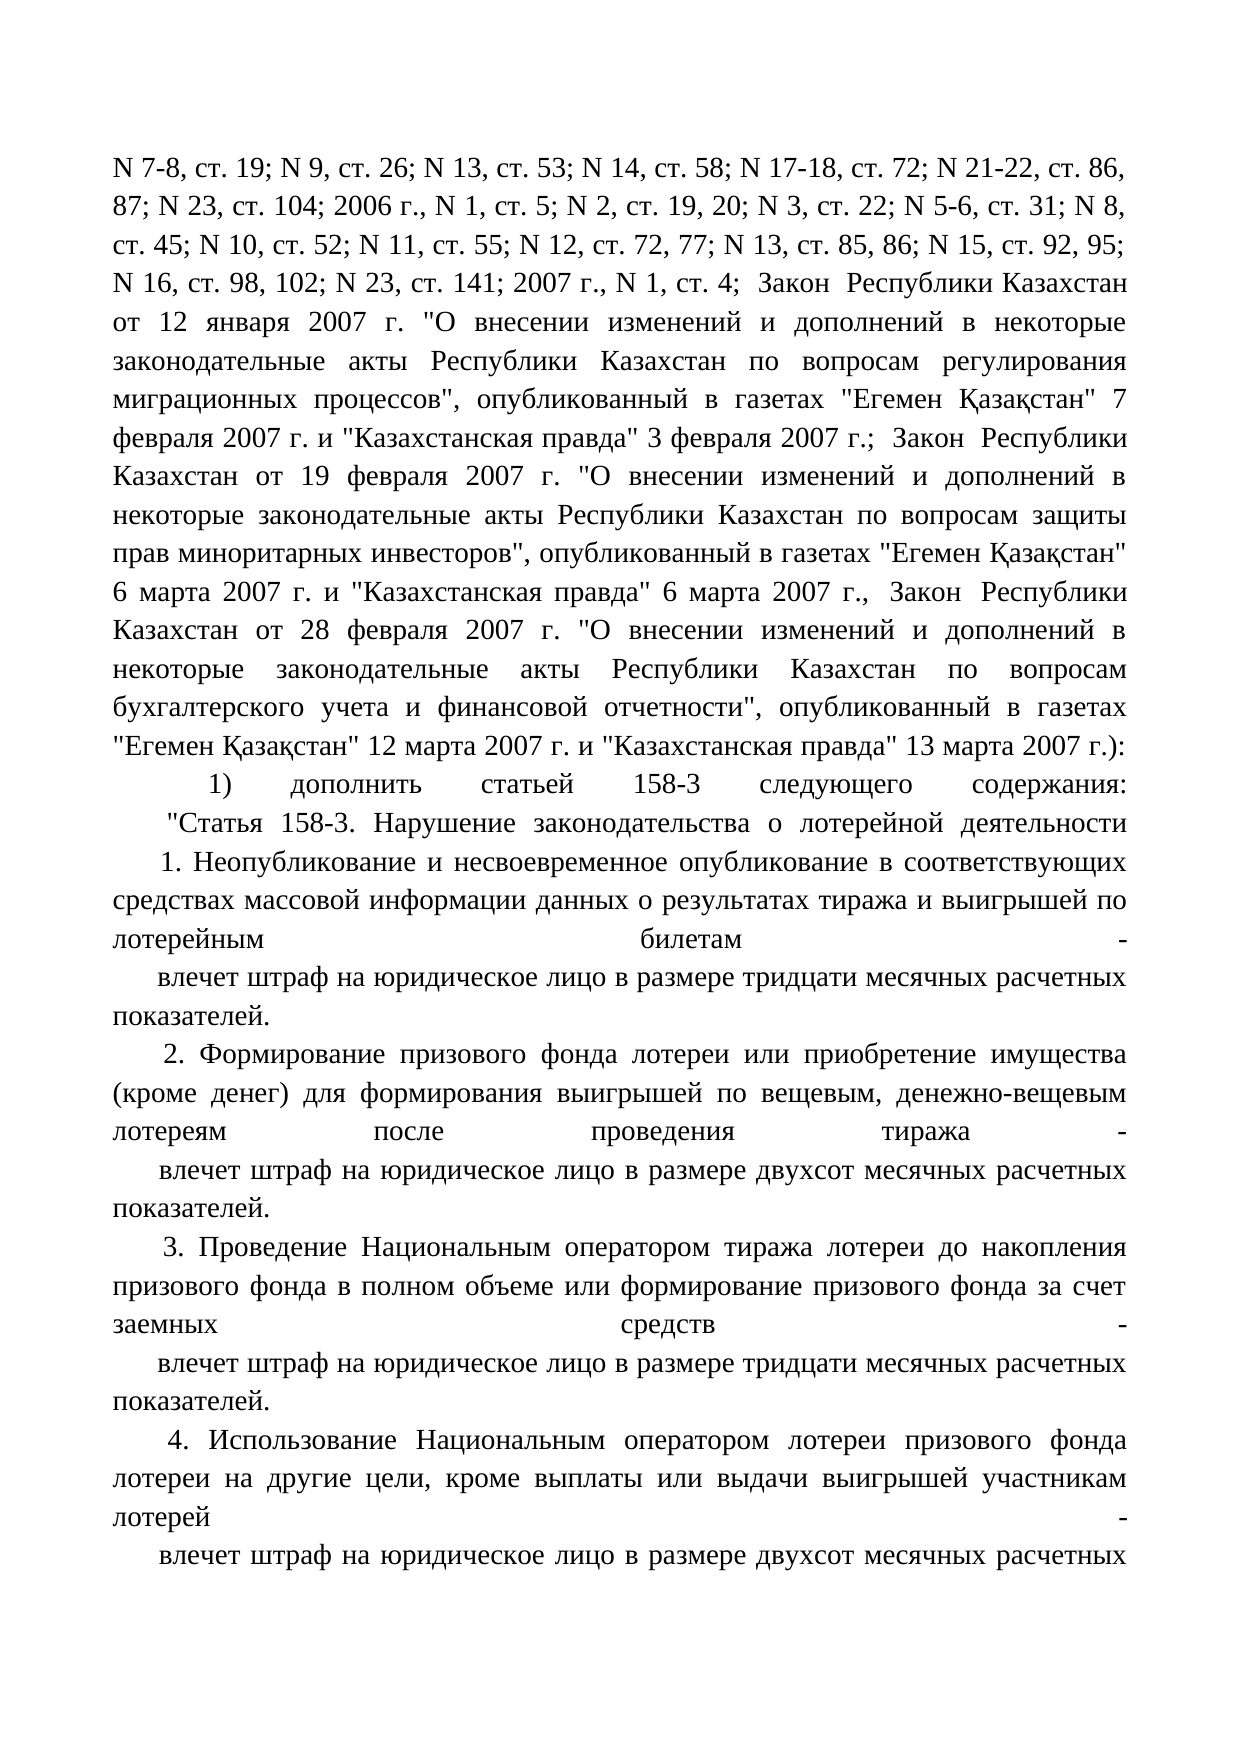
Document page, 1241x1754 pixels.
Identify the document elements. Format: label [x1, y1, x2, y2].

text [112, 150, 1128, 1571]
